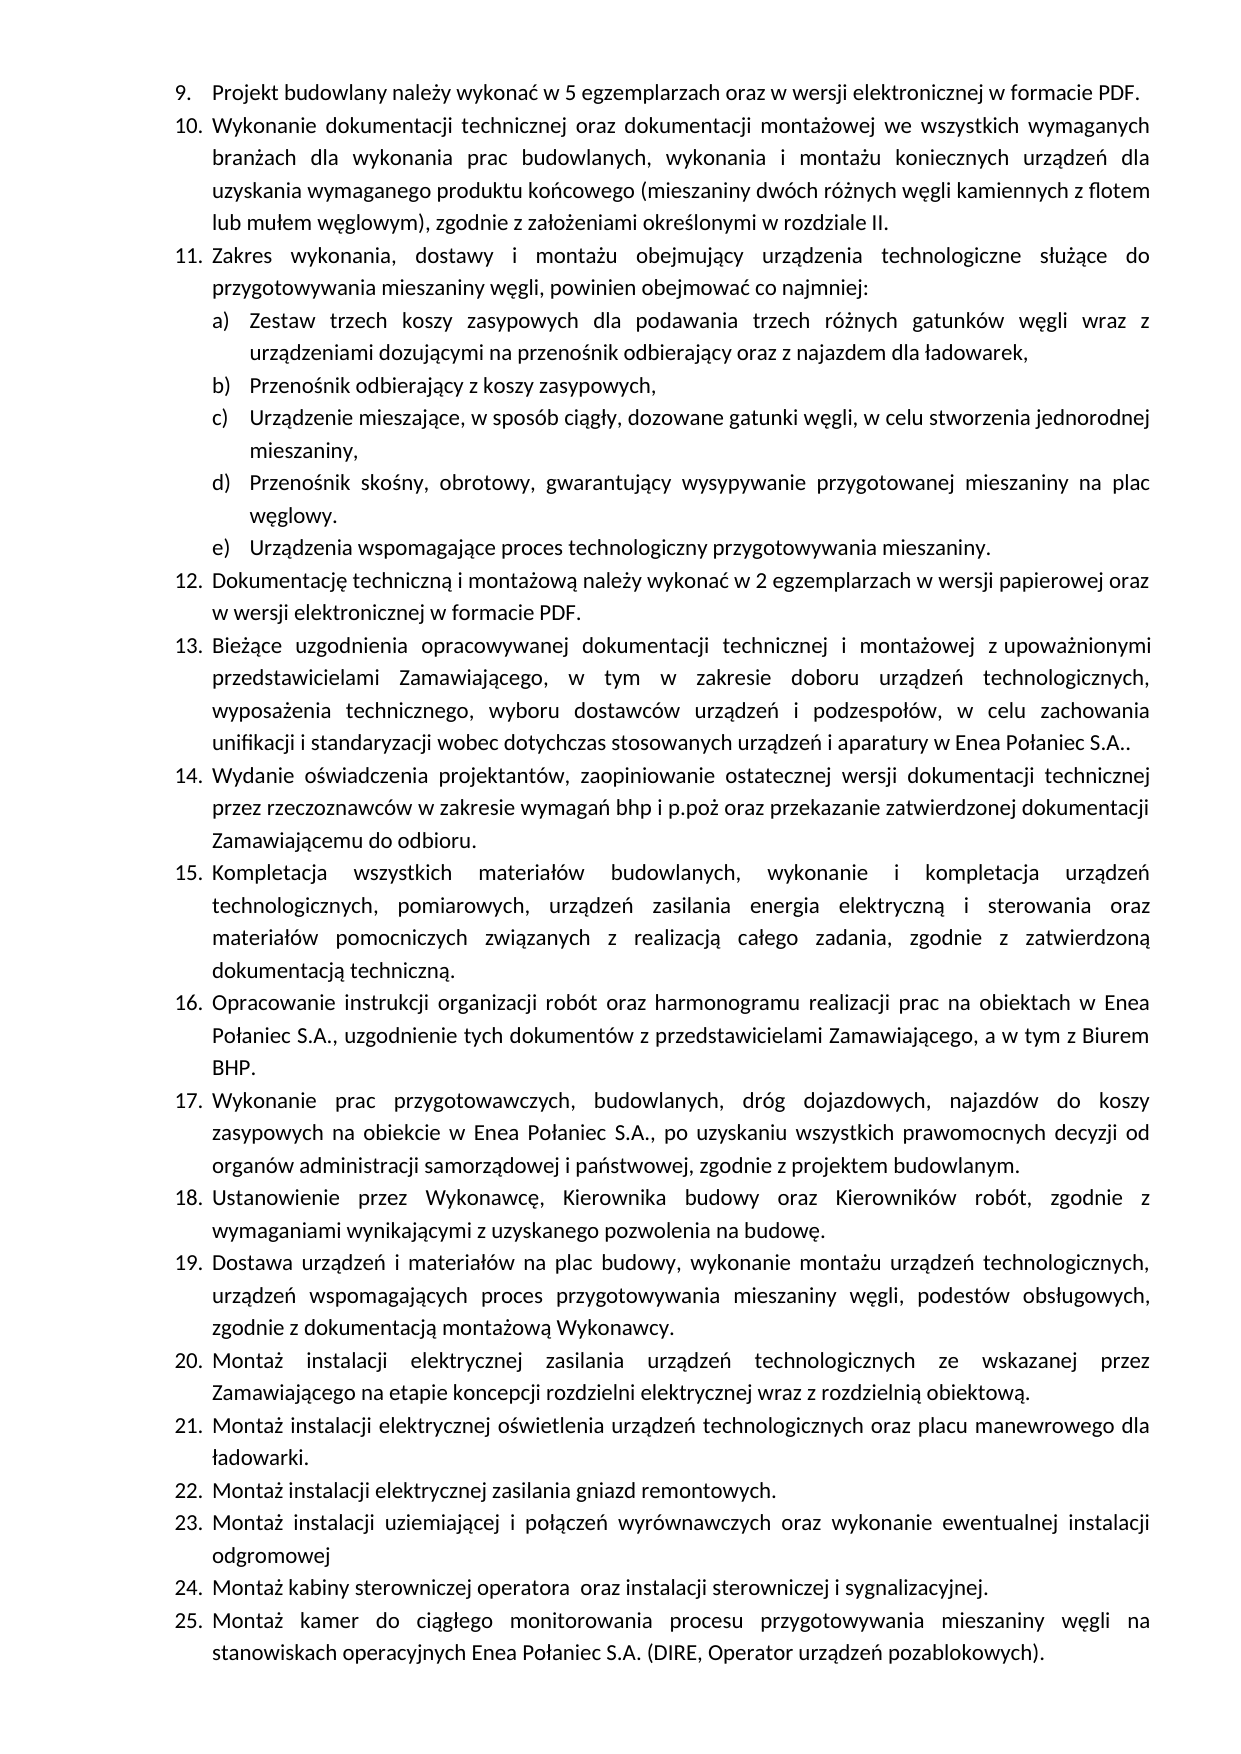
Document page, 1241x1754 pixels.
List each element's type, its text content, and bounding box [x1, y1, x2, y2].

list Montaż kamer do ciągłego monitorowania procesu przygotowywania mieszaniny węgli na stanowiskach operacyjnych Enea Połaniec S.A. (DIRE, Operator urządzeń pozablokowych). [174, 1601, 1152, 1666]
list Montaż kabiny sterowniczej operatora oraz instalacji sterowniczej i sygnalizacyjnej. [174, 1569, 1152, 1601]
list Projekt budowlany należy wykonać w 5 egzemplarzach oraz w wersji elektronicznej w formacie PDF. [174, 74, 1152, 106]
list Ustanowienie przez Wykonawcę, Kierownika budowy oraz Kierowników robót, zgodnie z wymaganiami wynikającymi z uzyskanego pozwolenia na budowę. [174, 1179, 1152, 1244]
list Dostawa urządzeń i materiałów na plac budowy, wykonanie montażu urządzeń technologicznych, urządzeń wspomagających proces przygotowywania mieszaniny węgli, podestów obsługowych, zgodnie z dokumentacją montażową Wykonawcy. [174, 1244, 1152, 1341]
list Przenośnik odbierający z koszy zasypowych, [212, 366, 1152, 399]
list Montaż instalacji elektrycznej oświetlenia urządzeń technologicznych oraz placu manewrowego dla ładowarki. [174, 1406, 1152, 1471]
list Dokumentację techniczną i montażową należy wykonać w 2 egzemplarzach w wersji papierowej oraz w wersji elektronicznej w formacie PDF. [174, 561, 1152, 626]
list Zestaw trzech koszy zasypowych dla podawania trzech różnych gatunków węgli wraz z urządzeniami dozującymi na przenośnik odbierający oraz z najazdem dla ładowarek, [212, 301, 1152, 366]
list Urządzenia wspomagające proces technologiczny przygotowywania mieszaniny. [212, 529, 1152, 561]
list Wykonanie prac przygotowawczych, budowlanych, dróg dojazdowych, najazdów do koszy zasypowych na obiekcie w Enea Połaniec S.A., po uzyskaniu wszystkich prawomocnych decyzji od organów administracji samorządowej i państwowej, zgodnie z projektem budowlanym. [174, 1081, 1152, 1179]
list Wykonanie dokumentacji technicznej oraz dokumentacji montażowej we wszystkich wymaganych branżach dla wykonania prac budowlanych, wykonania i montażu koniecznych urządzeń dla uzyskania wymaganego produktu końcowego (mieszaniny dwóch różnych węgli kamiennych z flotem lub mułem węglowym), zgodnie z założeniami określonymi w rozdziale II. [174, 106, 1152, 236]
list Kompletacja wszystkich materiałów budowlanych, wykonanie i kompletacja urządzeń technologicznych, pomiarowych, urządzeń zasilania energia elektryczną i sterowania oraz materiałów pomocniczych związanych z realizacją całego zadania, zgodnie z zatwierdzoną dokumentacją techniczną. [174, 854, 1152, 984]
list Zakres wykonania, dostawy i montażu obejmujący urządzenia technologiczne służące do przygotowywania mieszaniny węgli, powinien obejmować co najmniej: [174, 236, 1152, 301]
list Wydanie oświadczenia projektantów, zaopiniowanie ostatecznej wersji dokumentacji technicznej przez rzeczoznawców w zakresie wymagań bhp i p.poż oraz przekazanie zatwierdzonej dokumentacji Zamawiającemu do odbioru. [174, 756, 1152, 854]
list Przenośnik skośny, obrotowy, gwarantujący wysypywanie przygotowanej mieszaniny na plac węglowy. [212, 464, 1152, 529]
list Urządzenie mieszające, w sposób ciągły, dozowane gatunki węgli, w celu stworzenia jednorodnej mieszaniny, [212, 399, 1152, 464]
list Montaż instalacji elektrycznej zasilania gniazd remontowych. [174, 1471, 1152, 1504]
list Opracowanie instrukcji organizacji robót oraz harmonogramu realizacji prac na obiektach w Enea Połaniec S.A., uzgodnienie tych dokumentów z przedstawicielami Zamawiającego, a w tym z Biurem BHP. [174, 984, 1152, 1081]
list Bieżące uzgodnienia opracowywanej dokumentacji technicznej i montażowej z upoważnionymi przedstawicielami Zamawiającego, w tym w zakresie doboru urządzeń technologicznych, wyposażenia technicznego, wyboru dostawców urządzeń i podzespołów, w celu zachowania unifikacji i standaryzacji wobec dotychczas stosowanych urządzeń i aparatury w Enea Połaniec S.A.. [174, 626, 1152, 756]
list Montaż instalacji uziemiającej i połączeń wyrównawczych oraz wykonanie ewentualnej instalacji odgromowej [174, 1504, 1152, 1569]
list Montaż instalacji elektrycznej zasilania urządzeń technologicznych ze wskazanej przez Zamawiającego na etapie koncepcji rozdzielni elektrycznej wraz z rozdzielnią obiektową. [174, 1341, 1152, 1406]
